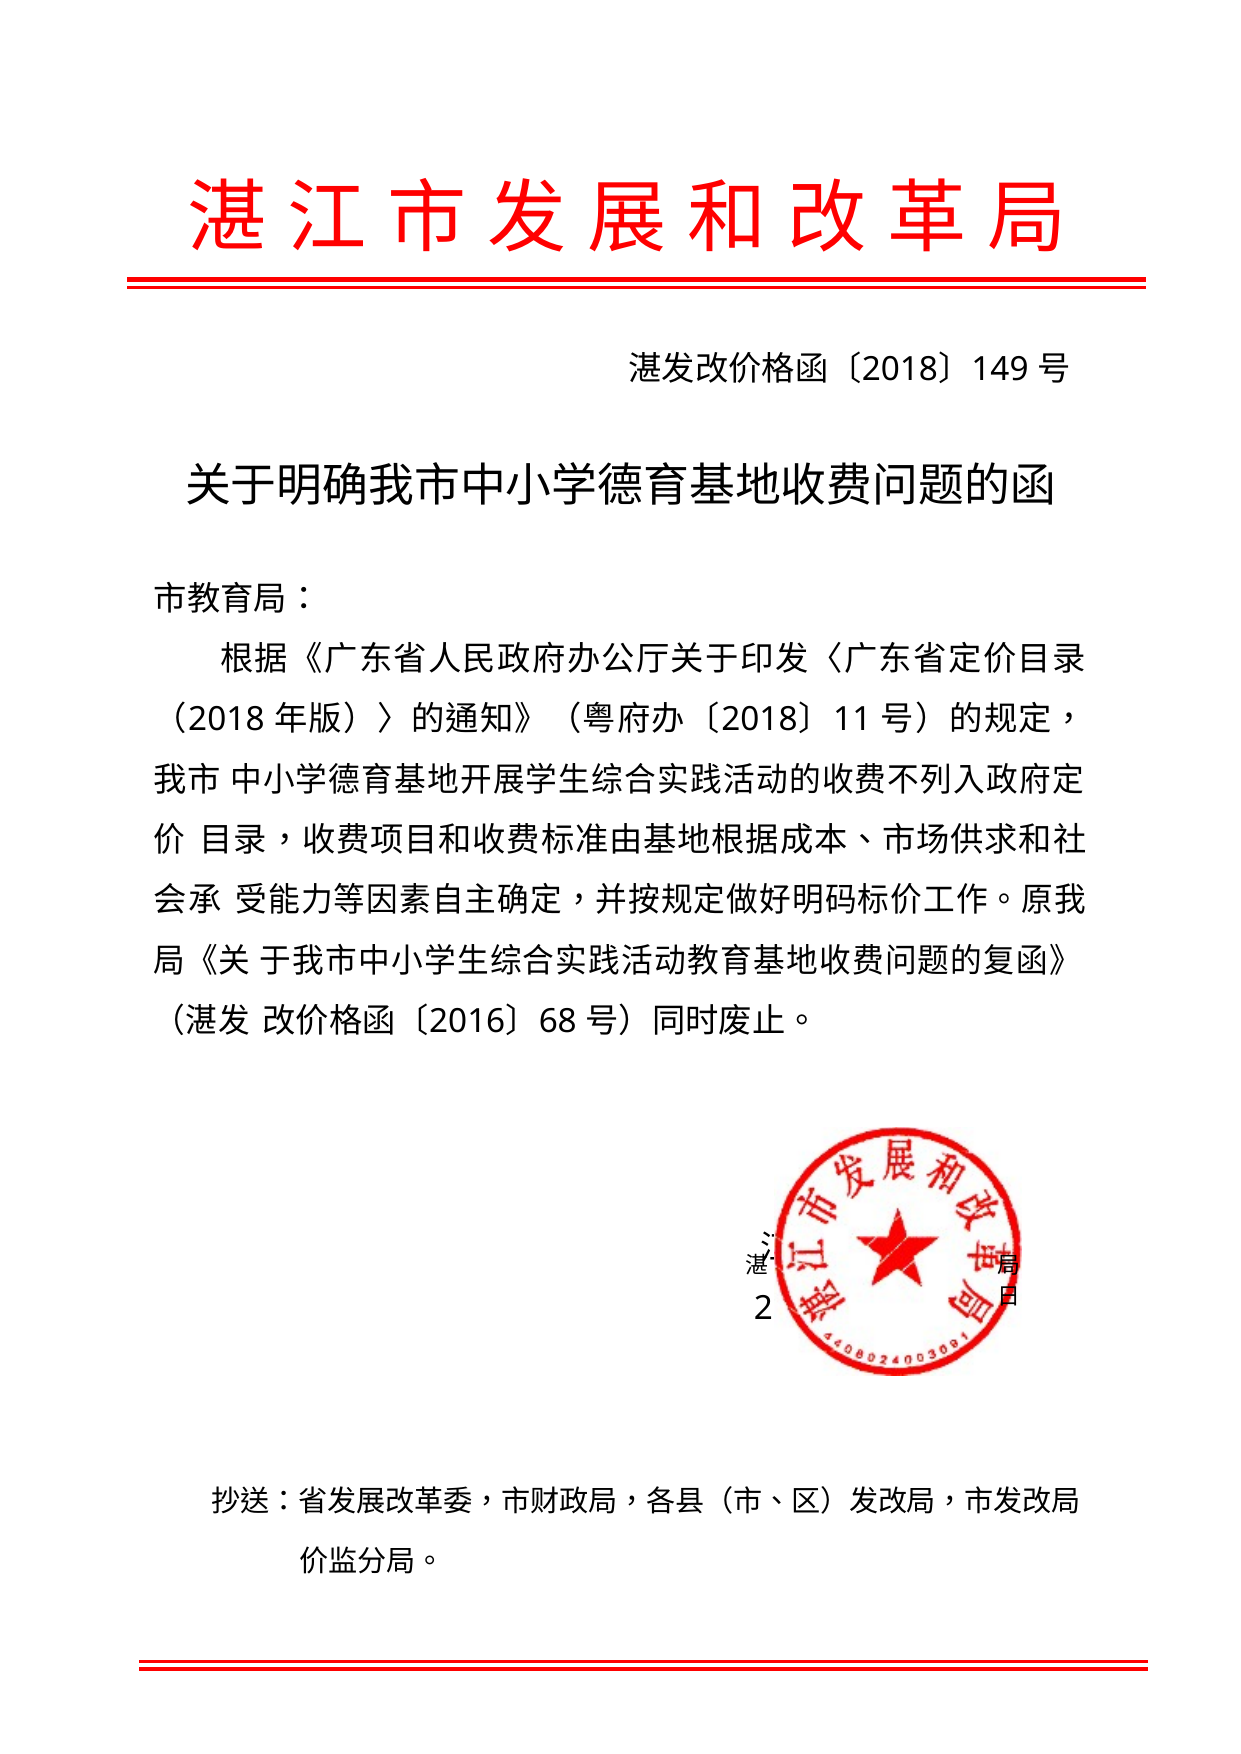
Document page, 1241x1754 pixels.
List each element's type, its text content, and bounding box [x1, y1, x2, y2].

text 湛发改价格函〔2018〕149 号 [628, 345, 1144, 391]
text 湛 江 市 发 展 和 改 革 局 [187, 164, 1144, 265]
text （2018 年版）〉的通知》（粤府办〔2018〕11 号）的规定，我市 中小学德育基地开展学生综合实践活动的收费不列入政府定价 目录，收费项目和收费标准由基地根据成本、市场供求和社会承 受能力等因素自主确定，并按规定做好明码标价工作。原我局《关 于我市中小学生综合实践活动教育基地收费问题的复函》（湛发 改价格函〔2016〕68 号）同时废止。 [153, 695, 1087, 1042]
text 抄送：省发展改革委，市财政局，各县（市、区）发改局，市发改局 价监分局。 [212, 1480, 1087, 1580]
picture [774, 1127, 1022, 1376]
text 市教育局： [153, 575, 1144, 620]
text 根据《广东省人民政府办公厅关于印发〈广东省定价目录 [220, 635, 1144, 681]
text 关于明确我市中小学德育基地收费问题的函 [185, 453, 1144, 515]
